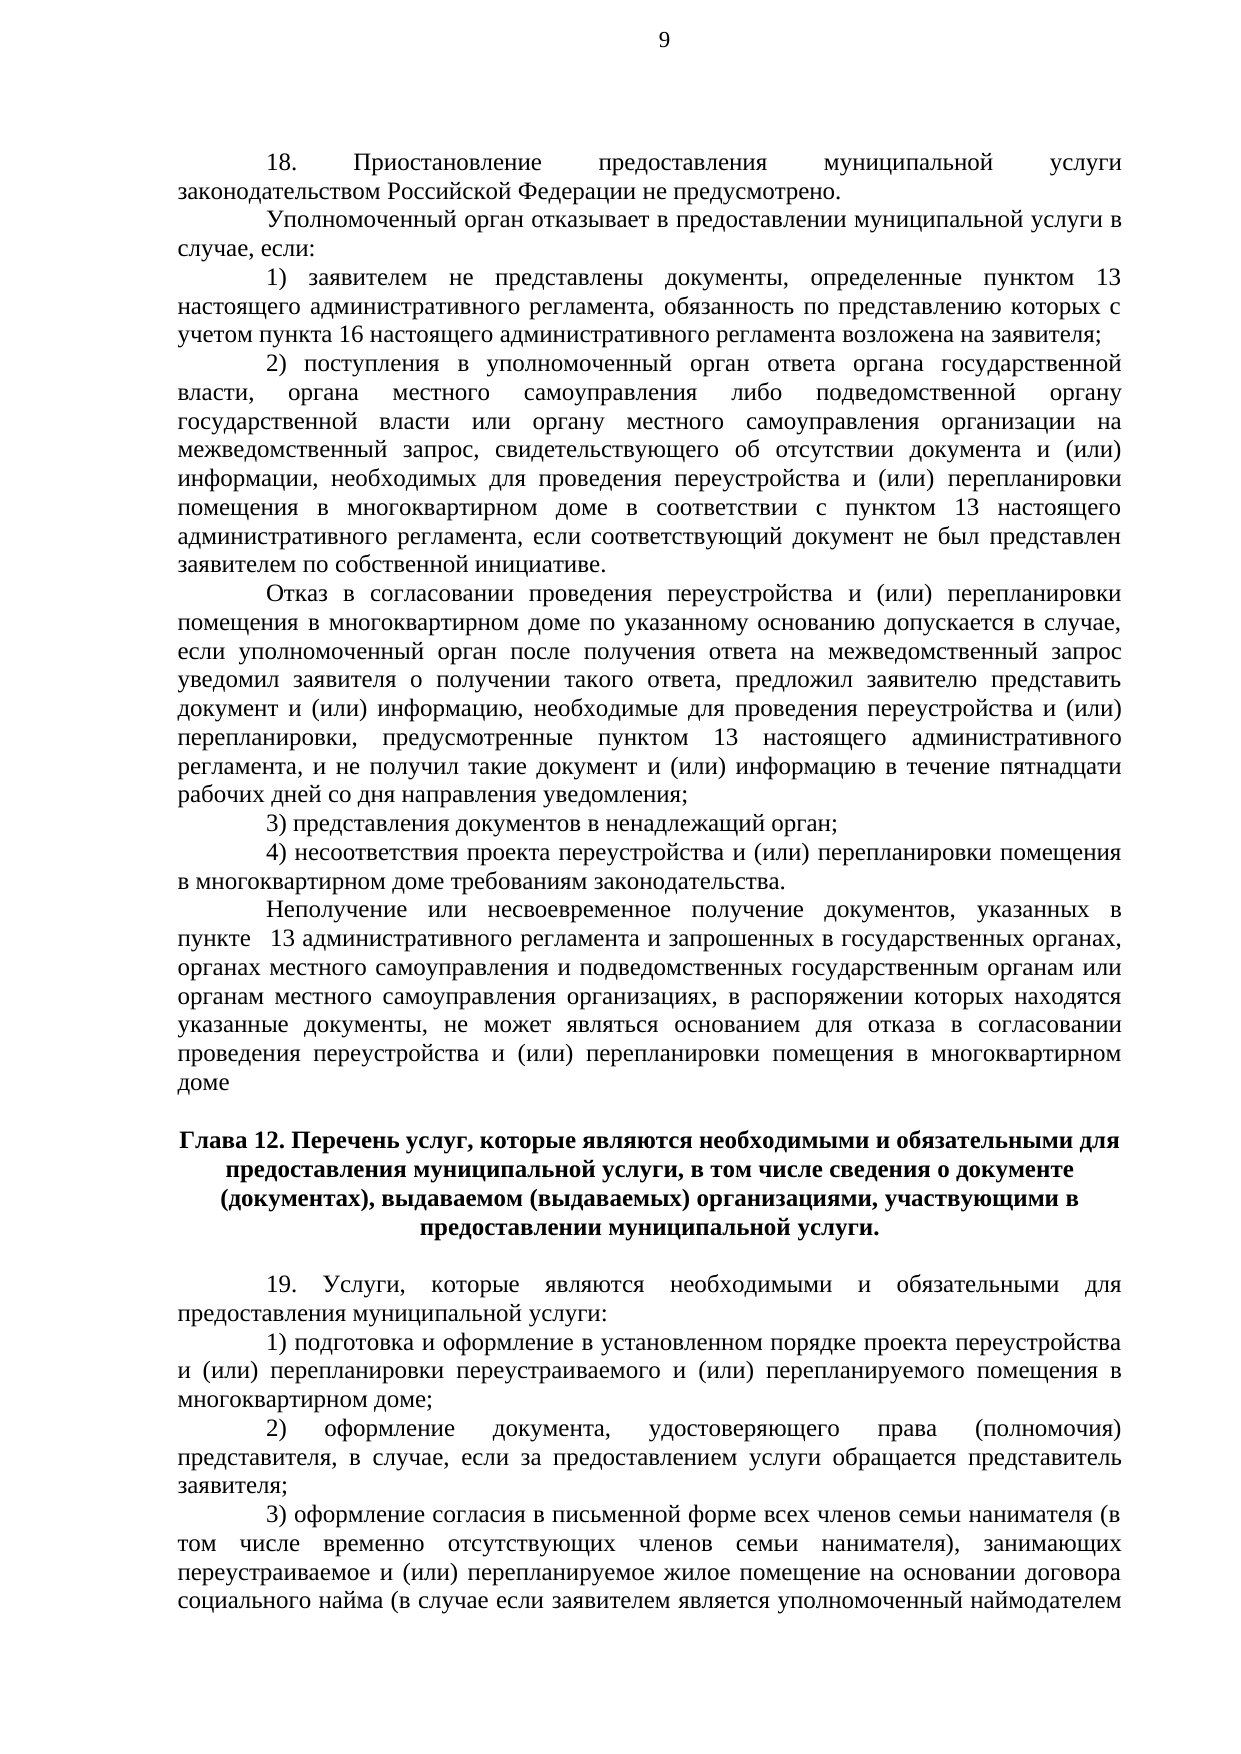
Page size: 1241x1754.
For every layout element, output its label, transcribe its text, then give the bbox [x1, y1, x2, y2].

text Отказ в согласовании проведения переустройства и (или) перепланировки помещения в многоквартирном доме по указанному основанию допускается в случае, если уполномоченный орган после получения ответа на межведомственный запрос уведомил заявителя о получении такого ответа, предложил заявителю представить документ и (или) информацию, необходимые для проведения переустройства и (или) перепланировки, предусмотренные пунктом 13 настоящего административного регламента, и не получил такие документ и (или) информацию в течение пятнадцати рабочих дней со дня направления уведомления; [177, 578, 1122, 808]
text 2) поступления в уполномоченный орган ответа органа государственной власти, органа местного самоуправления либо подведомственной органу государственной власти или органу местного самоуправления организации на межведомственный запрос, свидетельствующего об отсутствии документа и (или) информации, необходимых для проведения переустройства и (или) перепланировки помещения в многоквартирном доме в соответствии с пунктом 13 настоящего административного регламента, если соответствующий документ не был представлен заявителем по собственной инициативе. [177, 348, 1122, 578]
text 18. Приостановление предоставления муниципальной услуги законодательством Российской Федерации не предусмотрено. [177, 147, 1122, 204]
text Неполучение или несвоевременное получение документов, указанных в пункте 13 административного регламента и запрошенных в государственных органах, органах местного самоуправления и подведомственных государственным органам или органам местного самоуправления организациях, в распоряжении которых находятся указанные документы, не может являться основанием для отказа в согласовании проведения переустройства и (или) перепланировки помещения в многоквартирном доме [177, 894, 1122, 1096]
text 1) заявителем не представлены документы, определенные пунктом 13 настоящего административного регламента, обязанность по представлению которых с учетом пункта 16 настоящего административного регламента возложена на заявителя; [177, 262, 1122, 348]
text Уполномоченный орган отказывает в предоставлении муниципальной услуги в случае, если: [177, 204, 1122, 262]
text 3) представления документов в ненадлежащий орган; [177, 808, 1122, 837]
text 19. Услуги, которые являются необходимыми и обязательными для предоставления муниципальной услуги: [177, 1269, 1122, 1327]
text 4) несоответствия проекта переустройства и (или) перепланировки помещения в многоквартирном доме требованиям законодательства. [177, 837, 1122, 894]
text 2) оформление документа, удостоверяющего права (полномочия) представителя, в случае, если за предоставлением услуги обращается представитель заявителя; [177, 1413, 1122, 1499]
text Глава 12. Перечень услуг, которые являются необходимыми и обязательными для предоставления муниципальной услуги, в том числе сведения о документе (документах), выдаваемом (выдаваемых) организациями, участвующими в предоставлении муниципальной услуги. [177, 1126, 1122, 1241]
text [177, 1499, 1122, 1614]
text 1) подготовка и оформление в установленном порядке проекта переустройства и (или) перепланировки переустраиваемого и (или) перепланируемого помещения в многоквартирном доме; [177, 1327, 1122, 1413]
